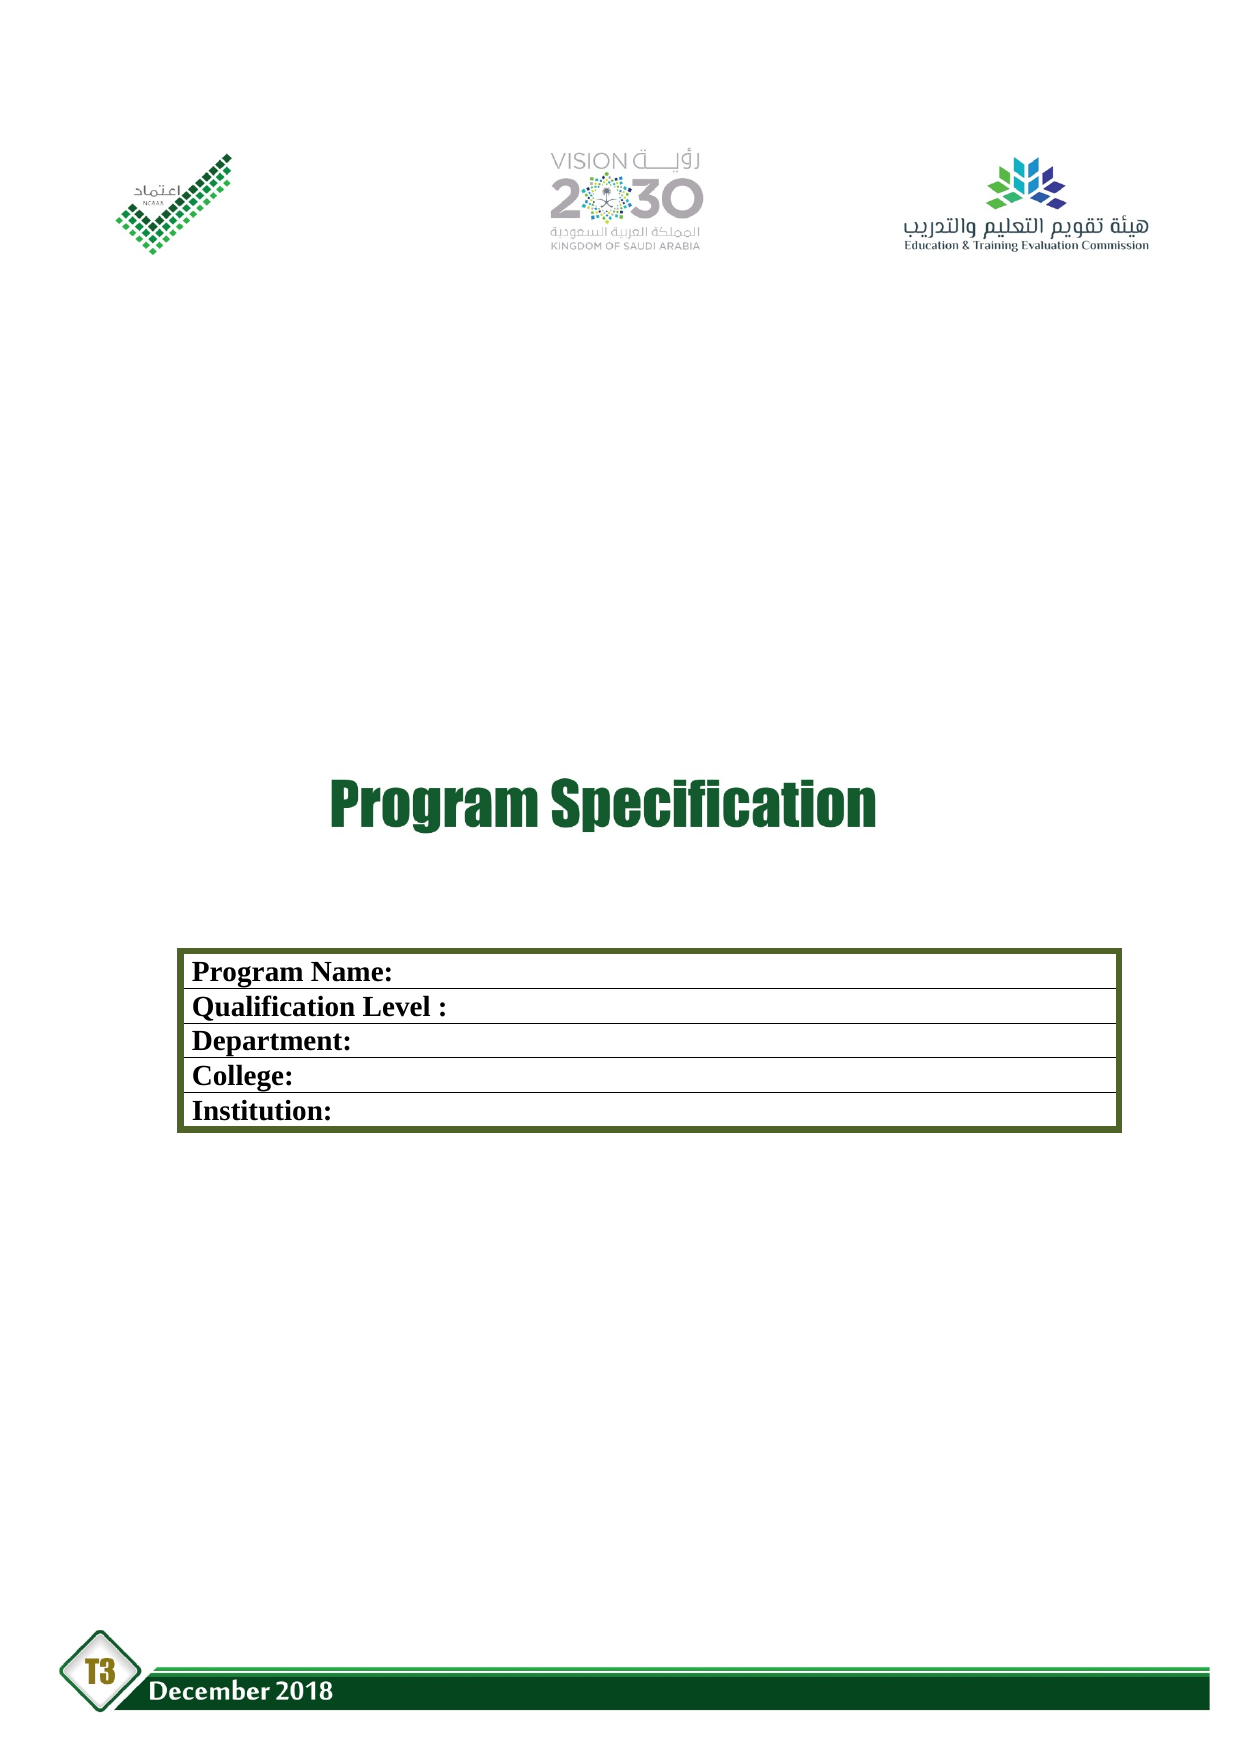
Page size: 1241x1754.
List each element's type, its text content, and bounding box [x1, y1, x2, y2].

picture [27, 48, 1210, 1721]
table_header Program Name: [184, 954, 1116, 988]
table_cell Institution: [184, 1093, 1116, 1126]
table_cell Qualification Level : [184, 989, 1116, 1022]
table_cell Department: [184, 1024, 1116, 1057]
table_cell College: [184, 1058, 1116, 1092]
